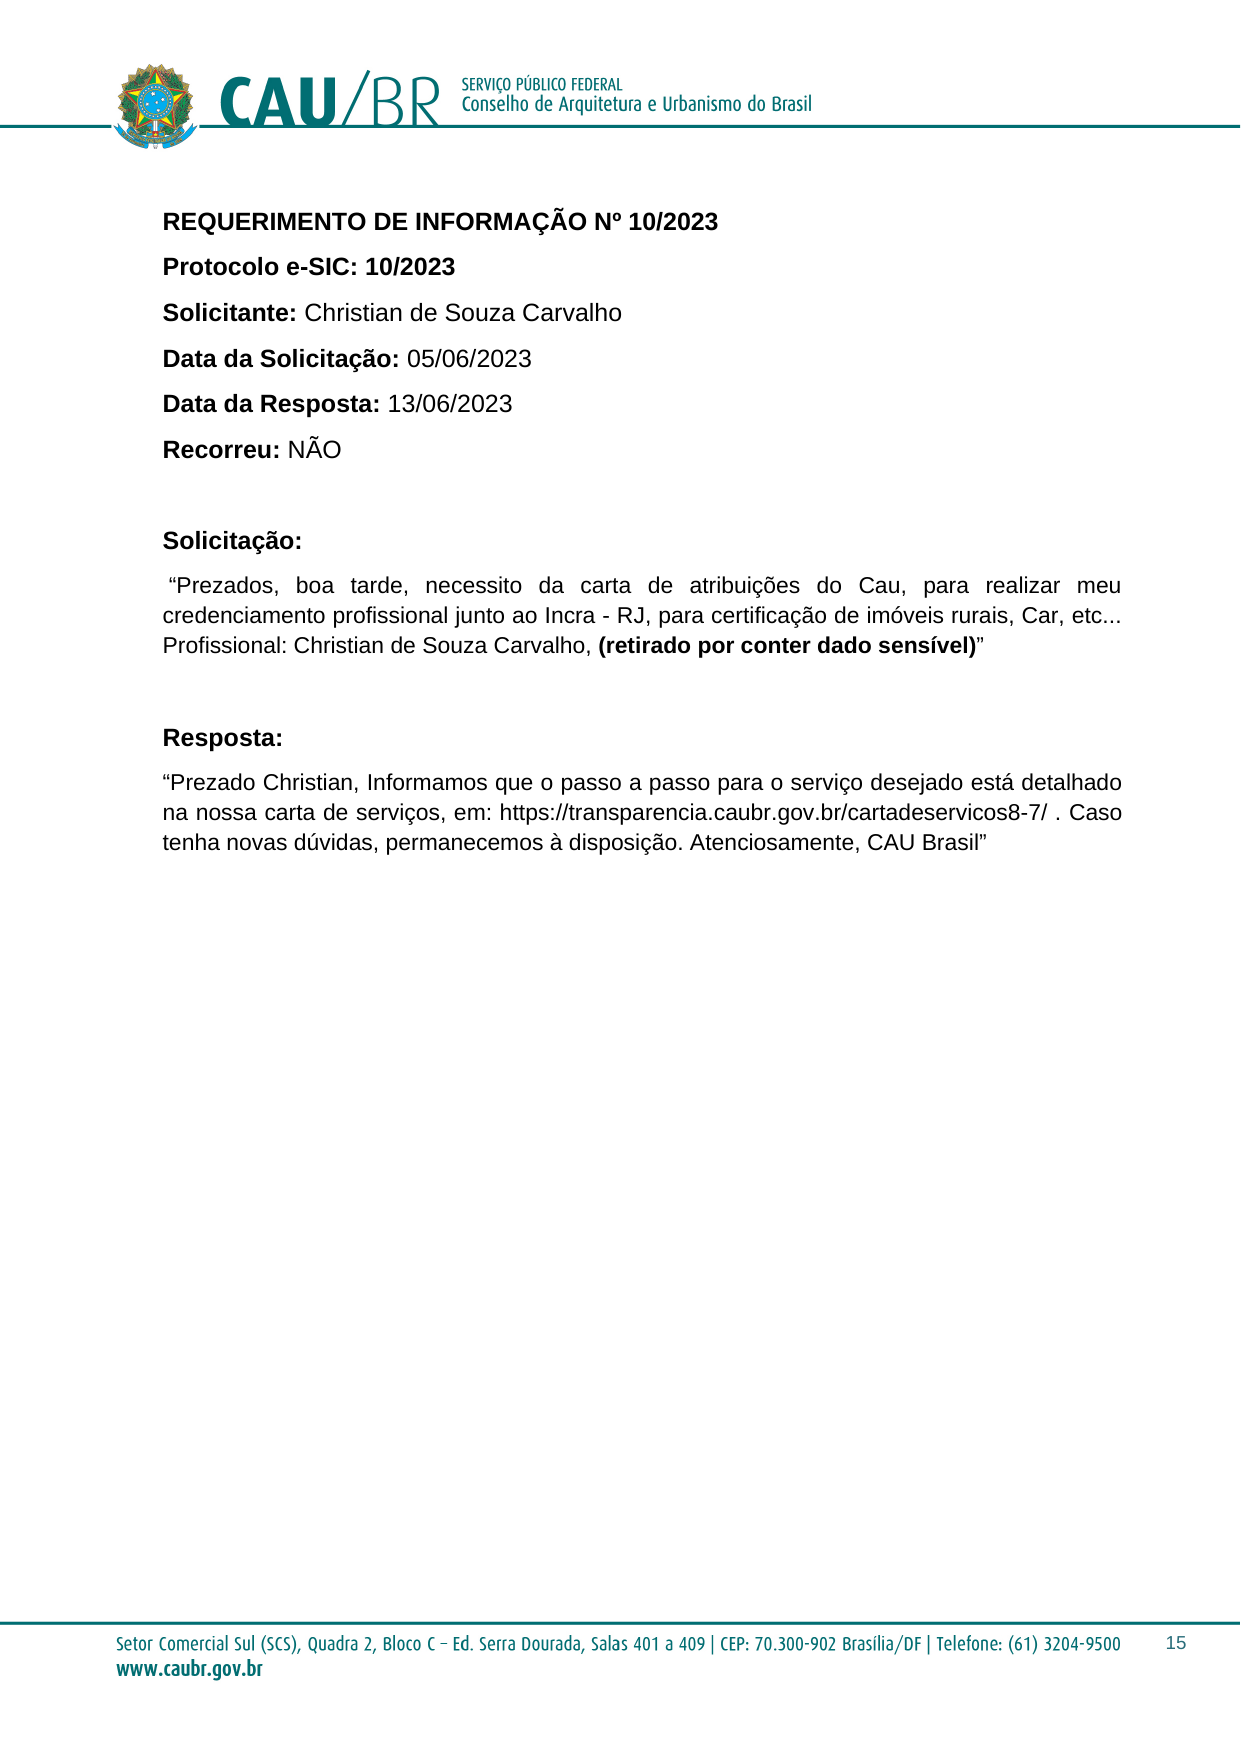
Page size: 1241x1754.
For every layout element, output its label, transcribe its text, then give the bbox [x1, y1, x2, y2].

text “Prezado Christian, Informamos que o passo a passo para o serviço desejado está detalhado na nossa carta de serviços, em: https://transparencia.caubr.gov.br/cartadeservicos8-7/ . Caso tenha novas dúvidas, permanecemos à disposição. Atenciosamente, CAU Brasil” [162, 768, 1123, 855]
text Solicitação: [162, 526, 1123, 555]
text Data da Resposta: 13/06/2023 [162, 389, 1123, 418]
text REQUERIMENTO DE INFORMAÇÃO Nº 10/2023 [162, 207, 1123, 236]
text Data da Solicitação: 05/06/2023 [162, 344, 1123, 372]
text Resposta: [162, 723, 1123, 752]
text Protocolo e-SIC: 10/2023 [162, 252, 1123, 281]
picture [0, 1579, 1240, 1754]
text Recorreu: NÃO [162, 435, 1123, 464]
text “Prezados, boa tarde, necessito da carta de atribuições do Cau, para realizar meu credenciamento profissional junto ao Incra - RJ, para certificação de imóveis rurais, Car, etc... Profissional: Christian de Souza Carvalho, (retirado por conter dado sensível)” [162, 572, 1123, 658]
picture [0, 0, 1241, 177]
text Solicitante: Christian de Souza Carvalho [162, 298, 1123, 327]
